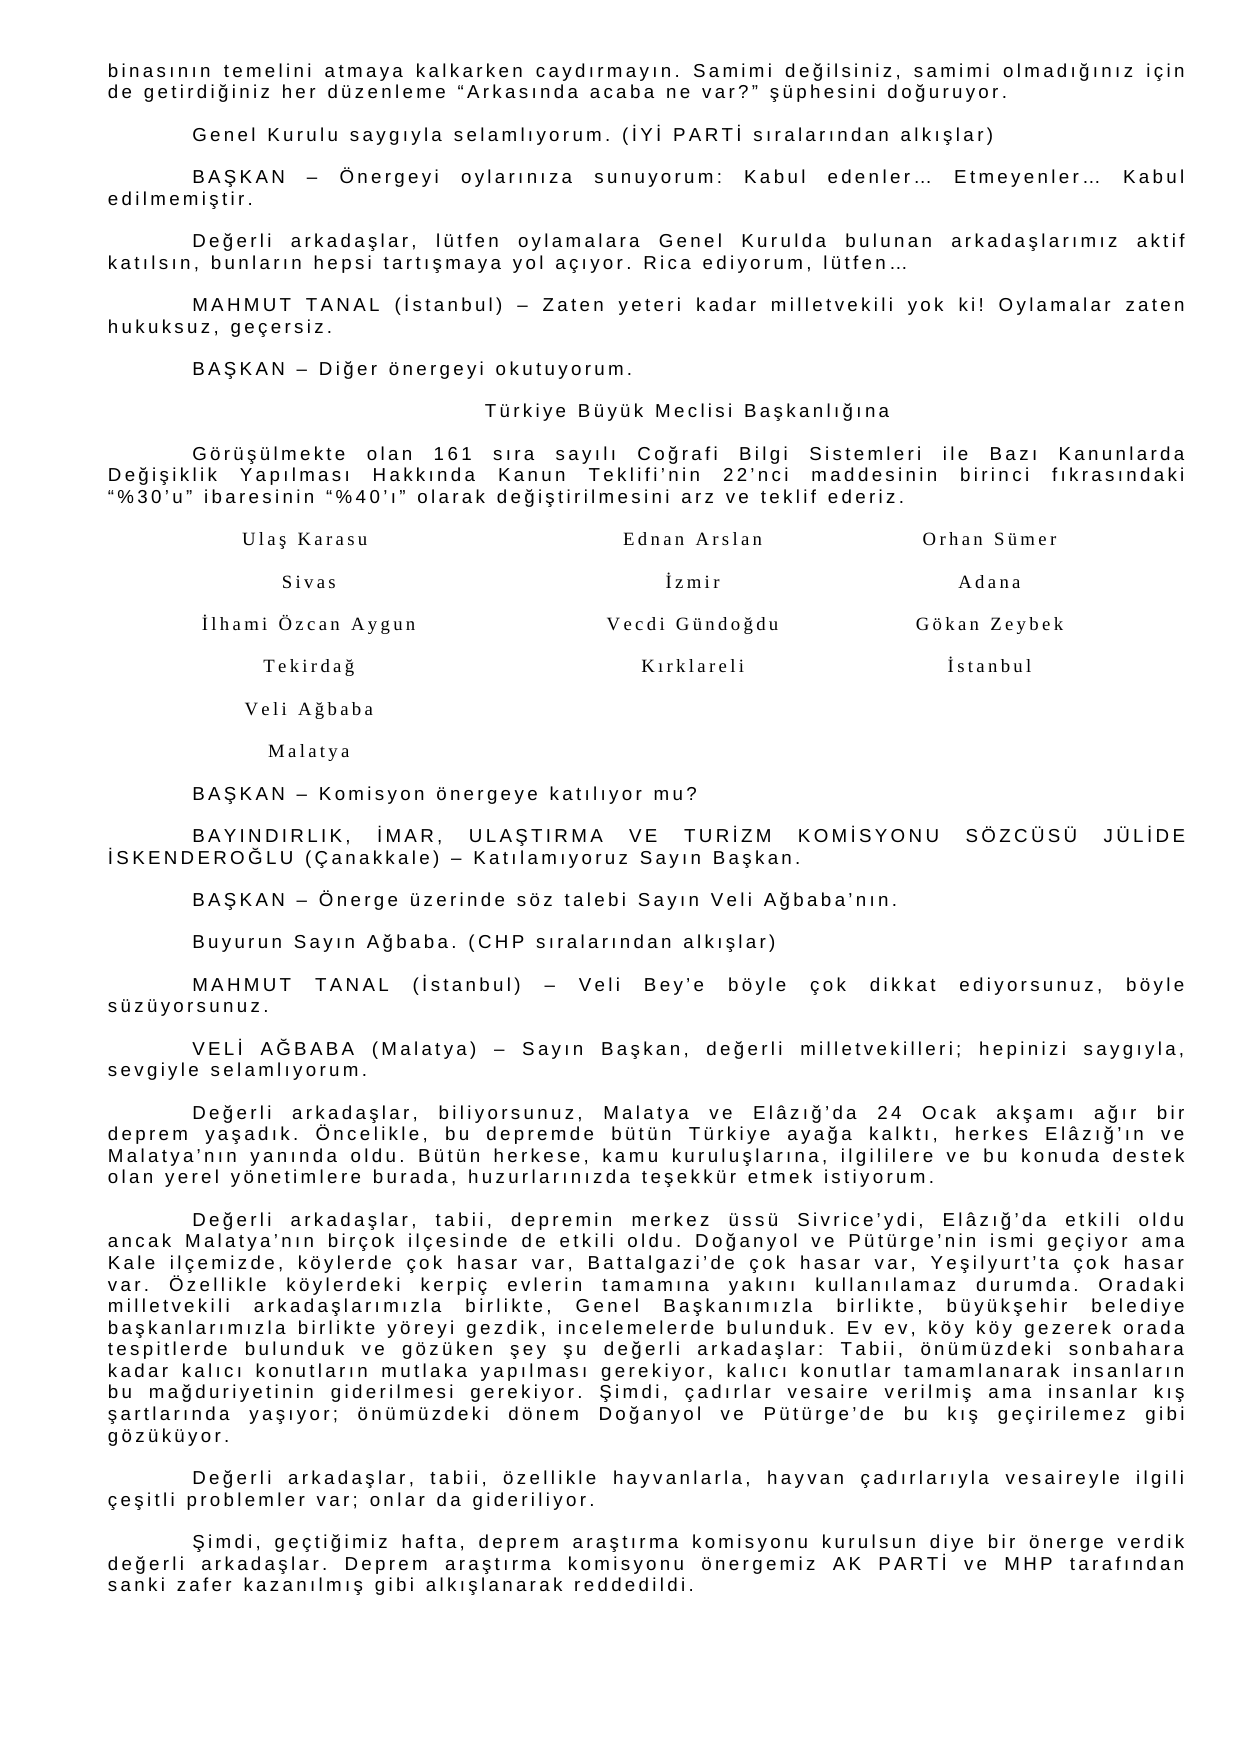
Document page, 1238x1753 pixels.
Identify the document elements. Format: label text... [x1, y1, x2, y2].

text MAHMUT TANAL (İstanbul) – Zaten yeteri kadar milletvekili yok ki! Oylamalar zaten hukuksuz, geçersiz. [108, 294, 1186, 337]
text Sivas İzmir Adana [108, 571, 1186, 592]
text BAYINDIRLIK, İMAR, ULAŞTIRMA VE TURİZM KOMİSYONU SÖZCÜSÜ JÜLİDE İSKENDEROĞLU (Çanakkale) – Katılamıyoruz Sayın Başkan. [108, 825, 1186, 868]
text BAŞKAN – Komisyon önergeye katılıyor mu? [108, 783, 1186, 804]
text Türkiye Büyük Meclisi Başkanlığına [103, 400, 1186, 422]
text VELİ AĞBABA (Malatya) – Sayın Başkan, değerli milletvekilleri; hepinizi saygıyla, sevgiyle selamlıyorum. [108, 1038, 1186, 1081]
text Görüşülmekte olan 161 sıra sayılı Coğrafi Bilgi Sistemleri ile Bazı Kanunlarda Değişiklik Yapılması Hakkında Kanun Teklifi’nin 22’nci maddesinin birinci fıkrasındaki “%30’u” ibaresinin “%40’ı” olarak değiştirilmesini arz ve teklif ederiz. [108, 443, 1186, 507]
text BAŞKAN – Önerge üzerinde söz talebi Sayın Veli Ağbaba’nın. [108, 889, 1186, 911]
text Ulaş Karasu Ednan Arslan Orhan Sümer [108, 528, 1186, 550]
text Değerli arkadaşlar, tabii, özellikle hayvanlarla, hayvan çadırlarıyla vesaireyle ilgili çeşitli problemler var; onlar da gideriliyor. [108, 1467, 1186, 1510]
text BAŞKAN – Diğer önergeyi okutuyorum. [108, 358, 1186, 379]
text Şimdi, geçtiğimiz hafta, deprem araştırma komisyonu kurulsun diye bir önerge verdik değerli arkadaşlar. Deprem araştırma komisyonu önergemiz AK PARTİ ve MHP tarafından sanki zafer kazanılmış gibi alkışlanarak reddedildi. [108, 1531, 1186, 1595]
text Değerli arkadaşlar, biliyorsunuz, Malatya ve Elâzığ’da 24 Ocak akşamı ağır bir deprem yaşadık. Öncelikle, bu depremde bütün Türkiye ayağa kalktı, herkes Elâzığ’ın ve Malatya’nın yanında oldu. Bütün herkese, kamu kuruluşlarına, ilgililere ve bu konuda destek olan yerel yönetimlere burada, huzurlarınızda teşekkür etmek istiyorum. [108, 1102, 1186, 1188]
text Malatya [108, 740, 1186, 762]
text Değerli arkadaşlar, tabii, depremin merkez üssü Sivrice’ydi, Elâzığ’da etkili oldu ancak Malatya’nın birçok ilçesinde de etkili oldu. Doğanyol ve Pütürge’nin ismi geçiyor ama Kale ilçemizde, köylerde çok hasar var, Battalgazi’de çok hasar var, Yeşilyurt’ta çok hasar var. Özellikle köylerdeki kerpiç evlerin tamamına yakını kullanılamaz durumda. Oradaki milletvekili arkadaşlarımızla birlikte, Genel Başkanımızla birlikte, büyükşehir belediye başkanlarımızla birlikte yöreyi gezdik, incelemelerde bulunduk. Ev ev, köy köy gezerek orada tespitlerde bulunduk ve gözüken şey şu değerli arkadaşlar: Tabii, önümüzdeki sonbahara kadar kalıcı konutların mutlaka yapılması gerekiyor, kalıcı konutlar tamamlanarak insanların bu mağduriyetinin giderilmesi gerekiyor. Şimdi, çadırlar vesaire verilmiş ama insanlar kış şartlarında yaşıyor; önümüzdeki dönem Doğanyol ve Pütürge’de bu kış geçirilemez gibi gözüküyor. [108, 1209, 1186, 1446]
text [108, 60, 1186, 103]
text İlhami Özcan Aygun Vecdi Gündoğdu Gökan Zeybek [108, 613, 1186, 634]
text Veli Ağbaba [108, 698, 1186, 719]
text Tekirdağ Kırklareli İstanbul [108, 655, 1186, 677]
text MAHMUT TANAL (İstanbul) – Veli Bey’e böyle çok dikkat ediyorsunuz, böyle süzüyorsunuz. [108, 974, 1186, 1017]
text Genel Kurulu saygıyla selamlıyorum. (İYİ PARTİ sıralarından alkışlar) [108, 124, 1186, 145]
text Değerli arkadaşlar, lütfen oylamalara Genel Kurulda bulunan arkadaşlarımız aktif katılsın, bunların hepsi tartışmaya yol açıyor. Rica ediyorum, lütfen… [108, 230, 1186, 273]
text BAŞKAN – Önergeyi oylarınıza sunuyorum: Kabul edenler… Etmeyenler… Kabul edilmemiştir. [108, 166, 1186, 209]
text Buyurun Sayın Ağbaba. (CHP sıralarından alkışlar) [108, 931, 1186, 953]
